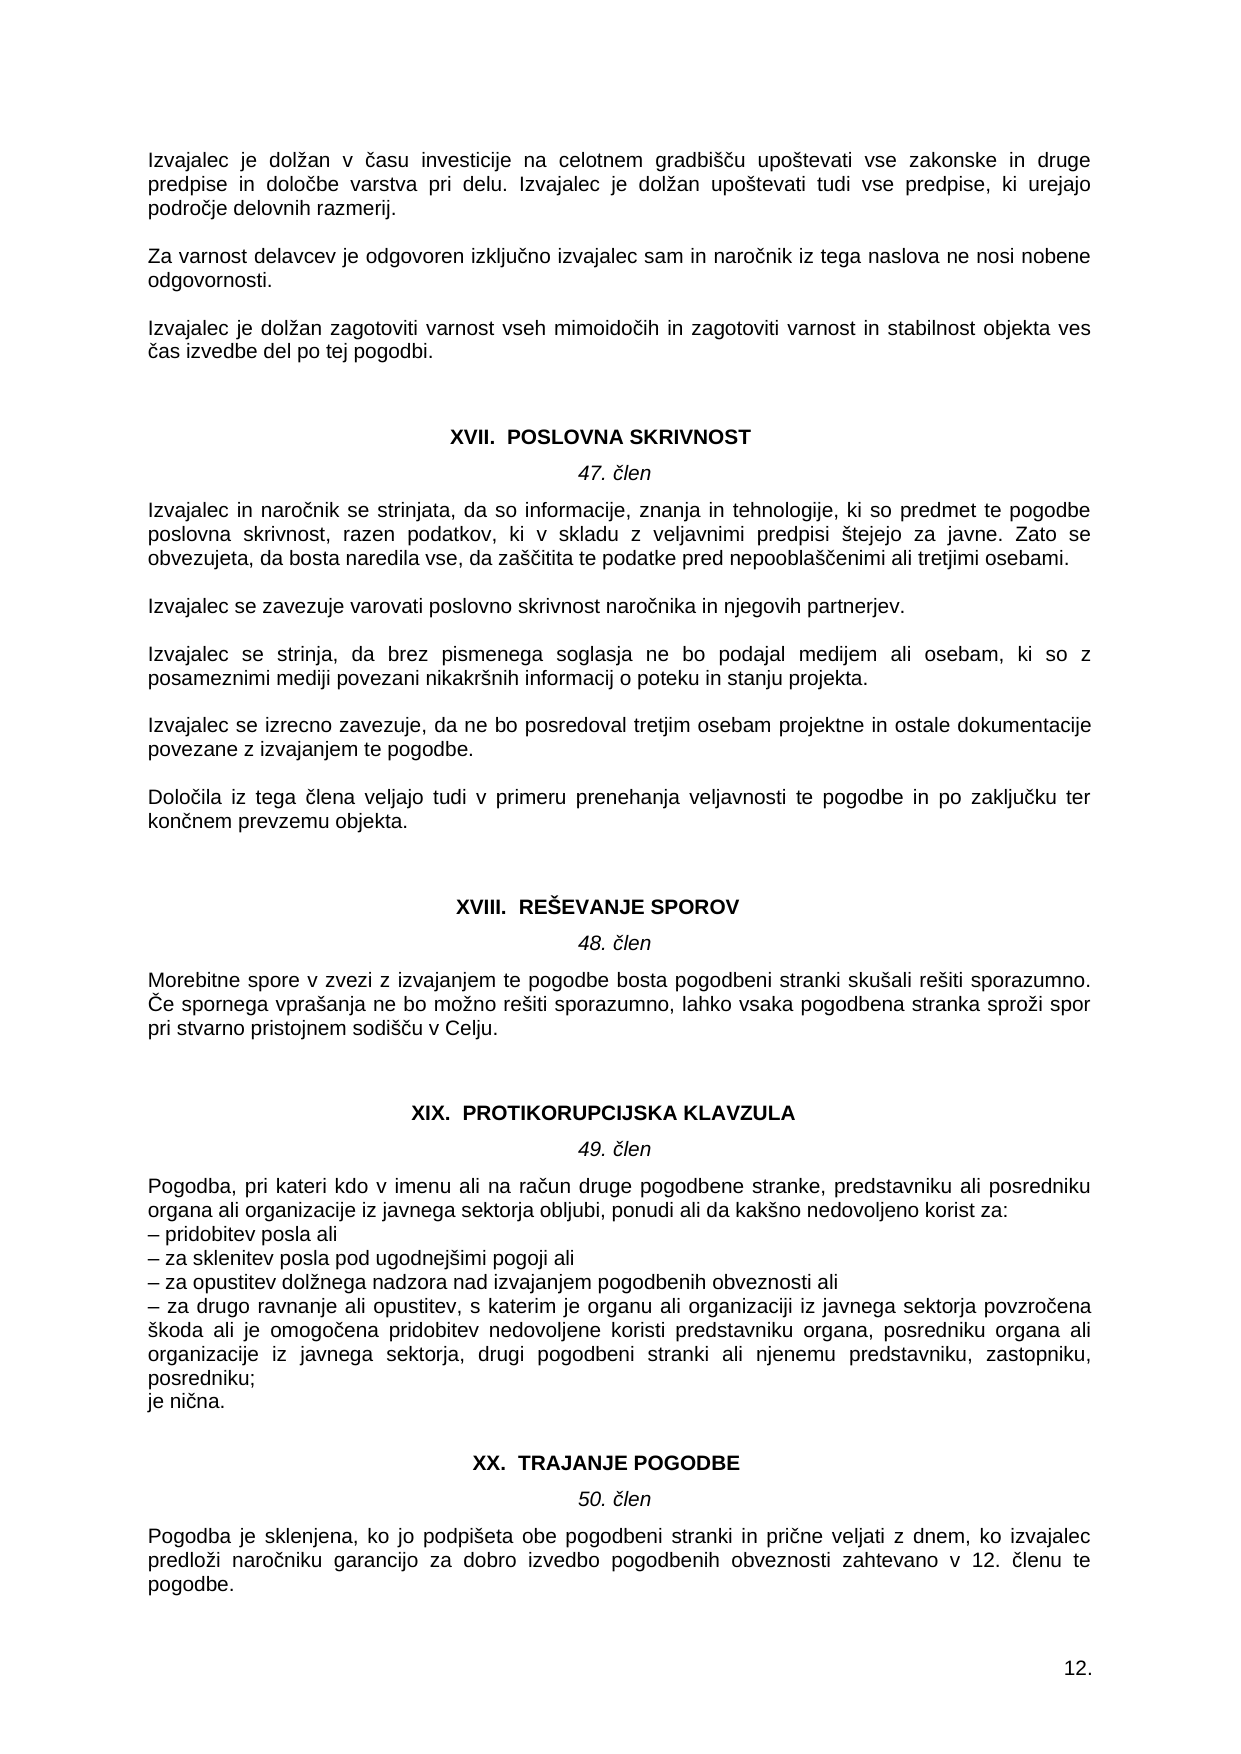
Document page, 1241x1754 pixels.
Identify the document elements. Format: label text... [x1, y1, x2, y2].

text Izvajalec se izrecno zavezuje, da ne bo posredoval tretjim osebam projektne in ostale dokumentacije povezane z izvajanjem te pogodbe. [148, 713, 1093, 761]
list člen [165, 1137, 1093, 1161]
text Izvajalec je dolžan zagotoviti varnost vseh mimoidočih in zagotoviti varnost in stabilnost objekta ves čas izvedbe del po tej pogodbi. [148, 315, 1093, 363]
title TRAJANJE POGODBE [153, 1437, 1093, 1475]
text – pridobitev posla ali [148, 1222, 1093, 1246]
title PROTIKORUPCIJSKA KLAVZULA [153, 1087, 1093, 1125]
list člen [165, 931, 1093, 955]
text Določila iz tega člena veljajo tudi v primeru prenehanja veljavnosti te pogodbe in po zaključku ter končnem prevzemu objekta. [148, 785, 1093, 833]
list člen [165, 461, 1093, 485]
text Pogodba je sklenjena, ko jo podpišeta obe pogodbeni stranki in prične veljati z dnem, ko izvajalec predloži naročniku garancijo za dobro izvedbo pogodbenih obveznosti zahtevano v 12. členu te pogodbe. [148, 1524, 1093, 1596]
list člen [165, 1487, 1093, 1511]
text – za sklenitev posla pod ugodnejšimi pogoji ali [148, 1246, 1093, 1269]
title REŠEVANJE SPOROV [153, 881, 1093, 918]
text Pogodba, pri kateri kdo v imenu ali na račun druge pogodbene stranke, predstavniku ali posredniku organa ali organizacije iz javnega sektorja obljubi, ponudi ali da kakšno nedovoljeno korist za: [148, 1174, 1093, 1222]
text Izvajalec in naročnik se strinjata, da so informacije, znanja in tehnologije, ki so predmet te pogodbe poslovna skrivnost, razen podatkov, ki v skladu z veljavnimi predpisi štejejo za javne. Zato se obvezujeta, da bosta naredila vse, da zaščitita te podatke pred nepooblaščenimi ali tretjimi osebami. [148, 498, 1093, 569]
text Morebitne spore v zvezi z izvajanjem te pogodbe bosta pogodbeni stranki skušali rešiti sporazumno. Če spornega vprašanja ne bo možno rešiti sporazumno, lahko vsaka pogodbena stranka sproži spor pri stvarno pristojnem sodišču v Celju. [148, 967, 1093, 1039]
text Izvajalec se zavezuje varovati poslovno skrivnost naročnika in njegovih partnerjev. [148, 593, 1093, 617]
text – za drugo ravnanje ali opustitev, s katerim je organu ali organizaciji iz javnega sektorja povzročena škoda ali je omogočena pridobitev nedovoljene koristi predstavniku organa, posredniku organa ali organizacije iz javnega sektorja, drugi pogodbeni stranki ali njenemu predstavniku, zastopniku, posredniku; [148, 1293, 1093, 1389]
text – za opustitev dolžnega nadzora nad izvajanjem pogodbenih obveznosti ali [148, 1269, 1093, 1293]
text Za varnost delavcev je odgovoren izključno izvajalec sam in naročnik iz tega naslova ne nosi nobene odgovornosti. [148, 243, 1093, 291]
text Izvajalec se strinja, da brez pismenega soglasja ne bo podajal medijem ali osebam, ki so z posameznimi mediji povezani nikakršnih informacij o poteku in stanju projekta. [148, 641, 1093, 689]
text Izvajalec je dolžan v času investicije na celotnem gradbišču upoštevati vse zakonske in druge predpise in določbe varstva pri delu. Izvajalec je dolžan upoštevati tudi vse predpise, ki urejajo področje delovnih razmerij. [148, 148, 1093, 219]
title POSLOVNA SKRIVNOST [153, 411, 1093, 449]
text je nična. [148, 1389, 1093, 1413]
